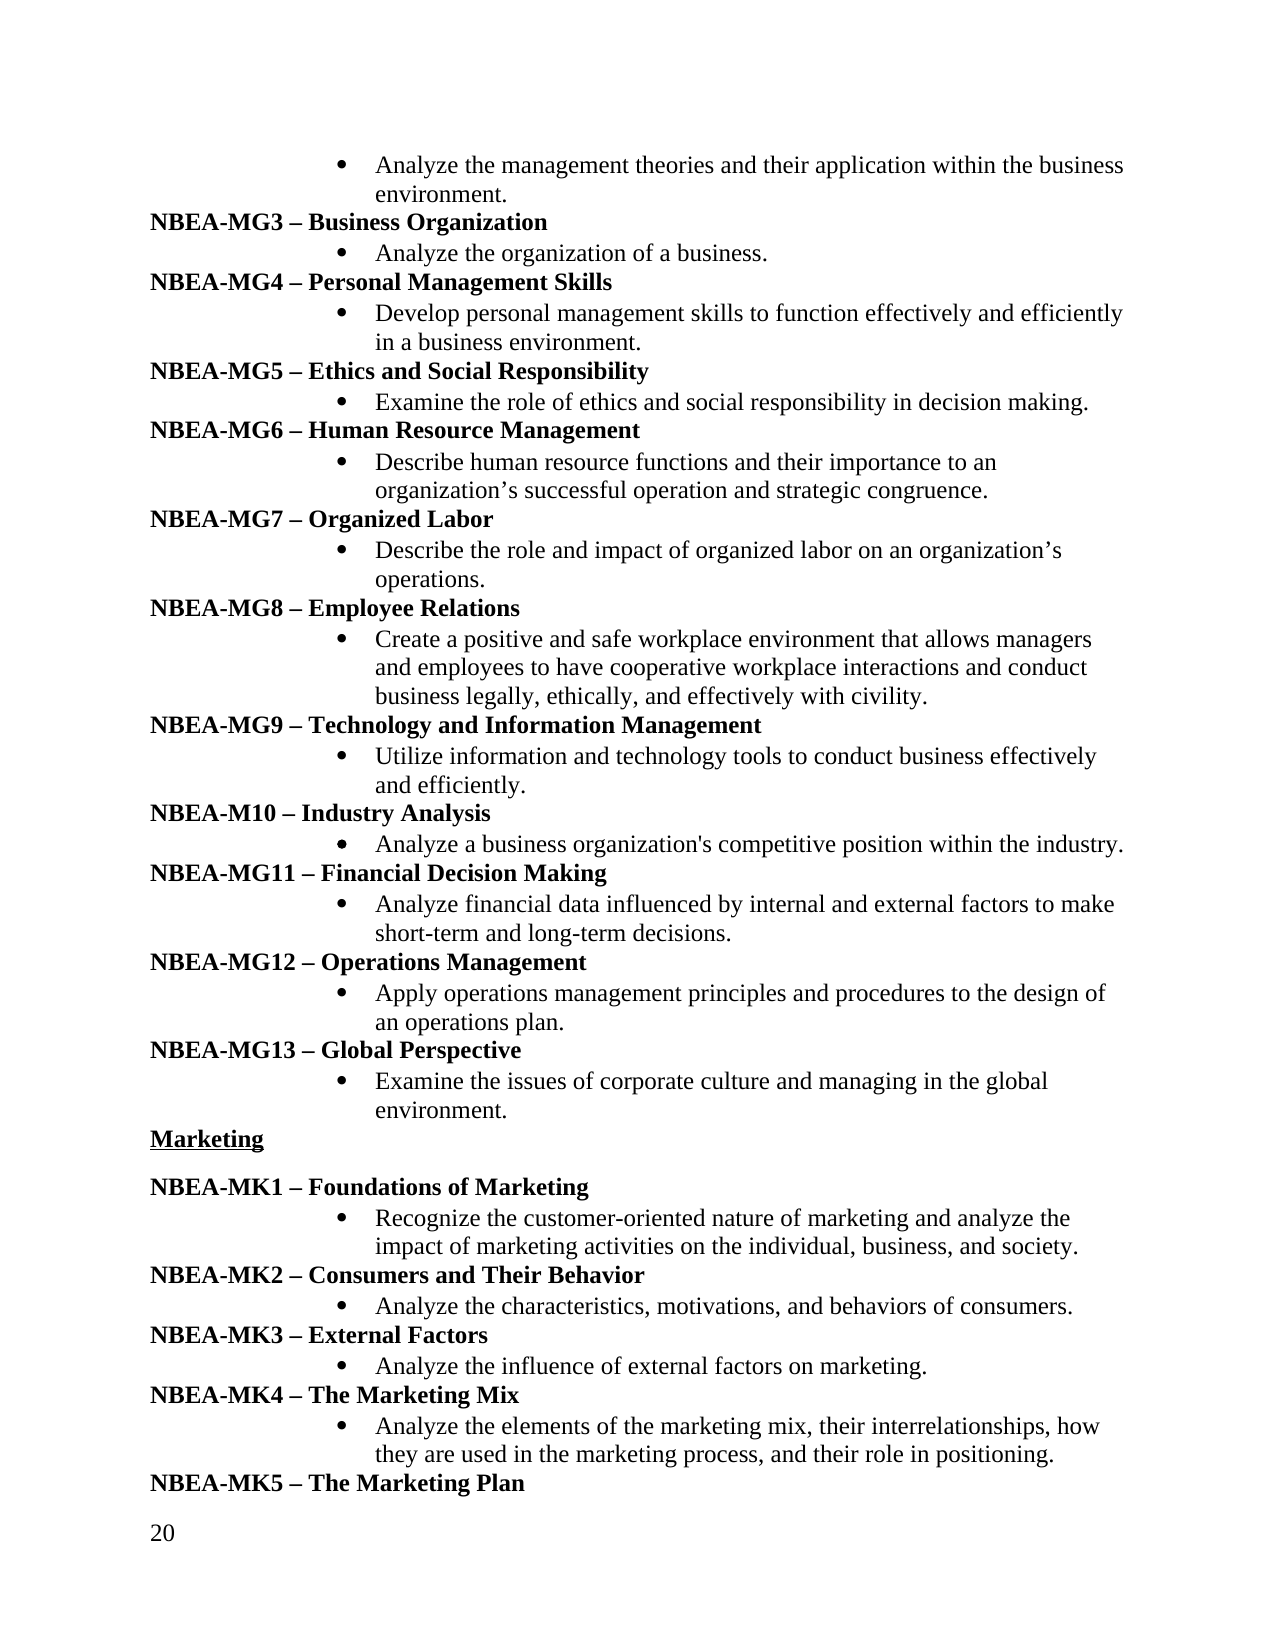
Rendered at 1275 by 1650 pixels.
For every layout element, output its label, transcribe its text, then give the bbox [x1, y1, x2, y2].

list Analyze the management theories and their application within the business environment. [337, 150, 1125, 207]
list Describe human resource functions and their importance to an organization’s successful operation and strategic congruence. [337, 447, 1125, 504]
text NBEA-MG7 – Organized Labor [150, 504, 1125, 533]
text NBEA-MG13 – Global Perspective [150, 1035, 1125, 1064]
list Recognize the customer-oriented nature of marketing and analyze the impact of marketing activities on the individual, business, and society. [337, 1203, 1125, 1260]
text NBEA-MG4 – Personal Management Skills [150, 267, 1125, 296]
list Utilize information and technology tools to conduct business effectively and efficiently. [337, 741, 1125, 798]
text NBEA-MK2 – Consumers and Their Behavior [150, 1260, 1125, 1289]
text NBEA-MG8 – Employee Relations [150, 593, 1125, 621]
list Analyze the organization of a business. [337, 238, 1125, 267]
list Describe the role and impact of organized labor on an organization’s operations. [337, 535, 1125, 593]
list Examine the issues of corporate culture and managing in the global environment. [337, 1066, 1125, 1124]
list Develop personal management skills to function effectively and efficiently in a business environment. [337, 298, 1125, 356]
text NBEA-MG6 – Human Resource Management [150, 416, 1125, 444]
list Analyze a business organization's competitive position within the industry. [337, 829, 1125, 858]
list Analyze the influence of external factors on marketing. [337, 1351, 1125, 1380]
list Create a positive and safe workplace environment that allows managers and employees to have cooperative workplace interactions and conduct business legally, ethically, and effectively with civility. [337, 624, 1125, 710]
list Apply operations management principles and procedures to the design of an operations plan. [337, 978, 1125, 1035]
text NBEA-MG12 – Operations Management [150, 947, 1125, 976]
text NBEA-MK3 – External Factors [150, 1320, 1125, 1349]
text NBEA-MK5 – The Marketing Plan [150, 1468, 1125, 1497]
text NBEA-MG5 – Ethics and Social Responsibility [150, 356, 1125, 384]
text NBEA-MG9 – Technology and Information Management [150, 710, 1125, 739]
text NBEA-MK1 – Foundations of Marketing [150, 1172, 1125, 1200]
text NBEA-M10 – Industry Analysis [150, 798, 1125, 827]
text NBEA-MG3 – Business Organization [150, 207, 1125, 236]
text NBEA-MG11 – Financial Decision Making [150, 858, 1125, 887]
list Examine the role of ethics and social responsibility in decision making. [337, 387, 1125, 416]
list Analyze financial data influenced by internal and external factors to make short-term and long-term decisions. [337, 889, 1125, 947]
list Analyze the characteristics, motivations, and behaviors of consumers. [337, 1291, 1125, 1320]
text NBEA-MK4 – The Marketing Mix [150, 1380, 1125, 1408]
text Marketing [150, 1124, 1125, 1153]
list Analyze the elements of the marketing mix, their interrelationships, how they are used in the marketing process, and their role in positioning. [337, 1411, 1125, 1468]
